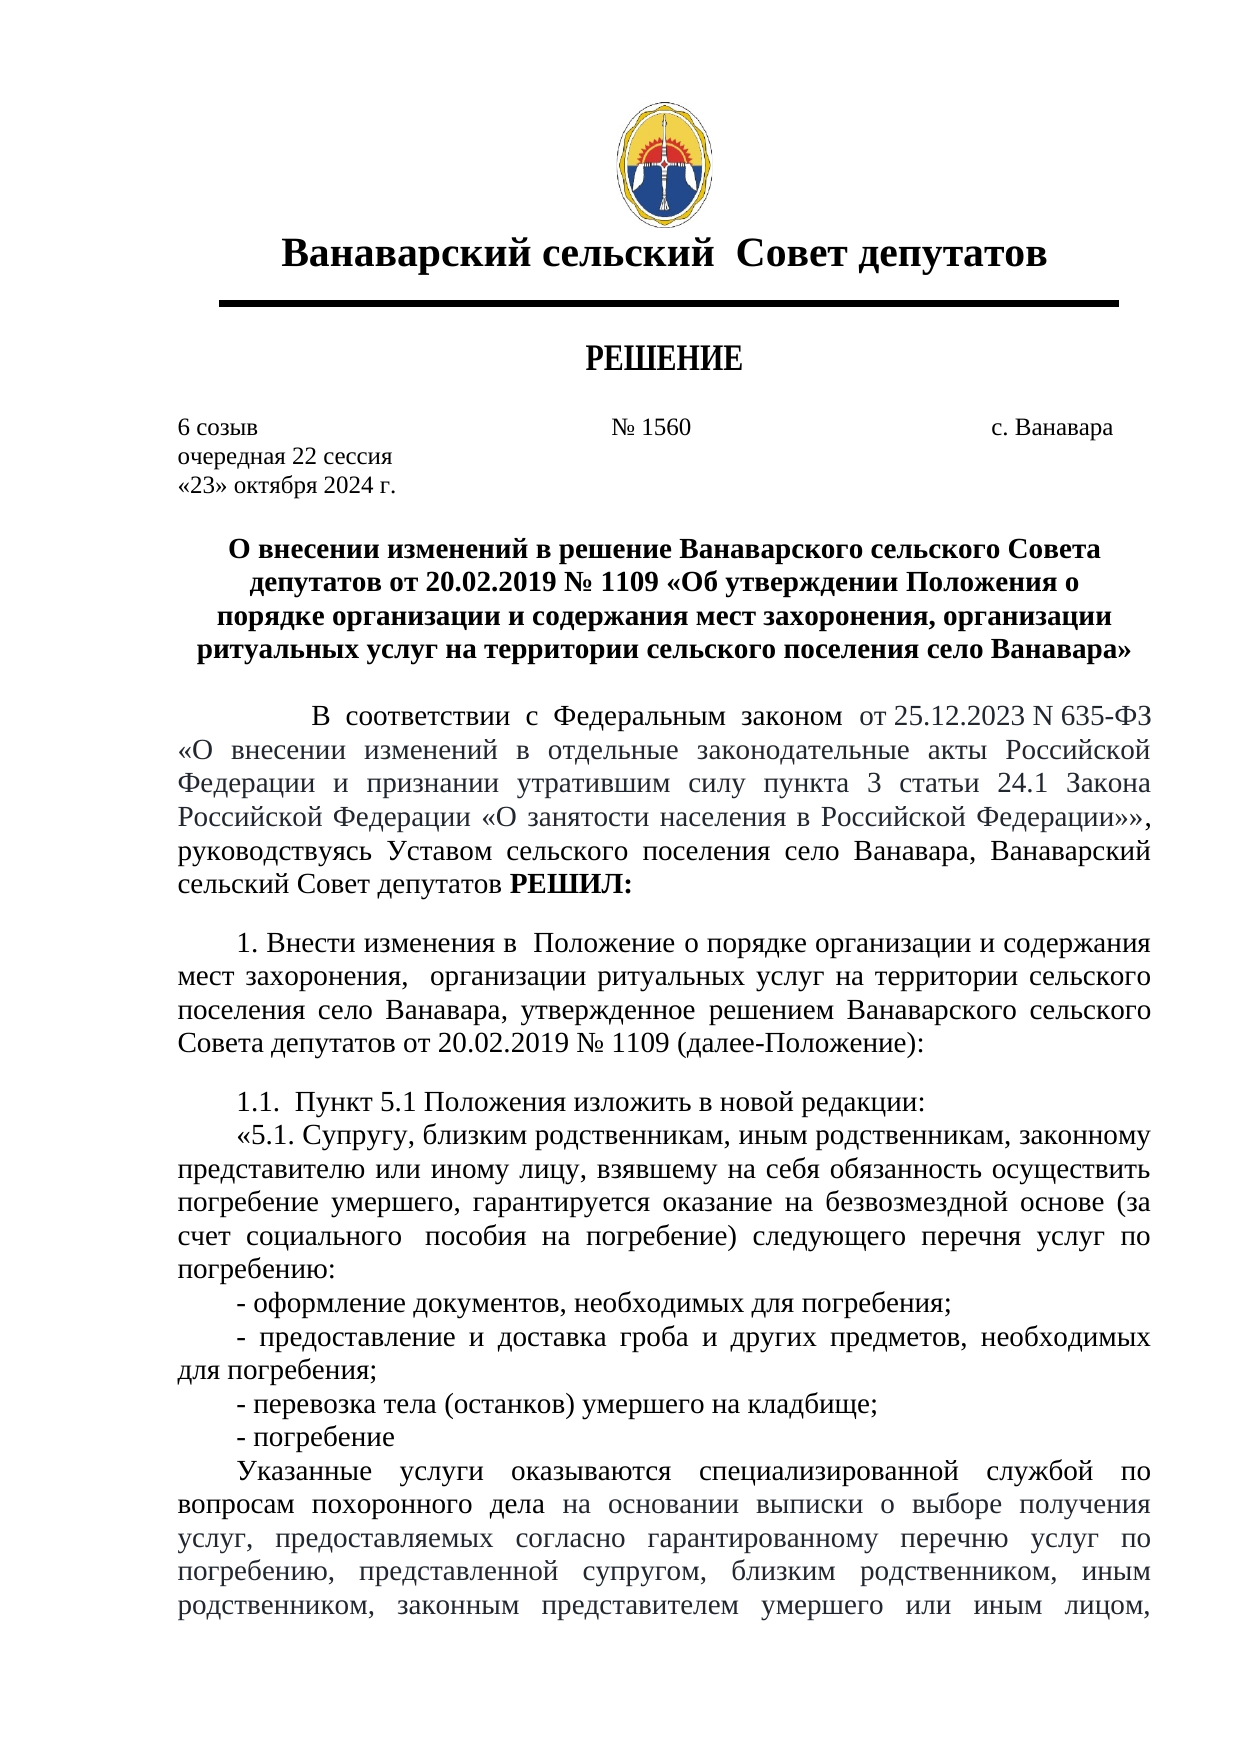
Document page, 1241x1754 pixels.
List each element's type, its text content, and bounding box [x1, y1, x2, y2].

text 1.1. Пункт 5.1 Положения изложить в новой редакции: [236, 1084, 1152, 1117]
text «23» октября 2024 г. [177, 470, 1122, 498]
text Ванаварский сельский Совет депутатов [177, 228, 1152, 276]
text В соответствии с Федеральным законом от 25.12.2023 N 635-ФЗ «О внесении изменений в отдельные законодательные акты Российской Федерации и признании утратившим силу пункта 3 статьи 24.1 Закона Российской Федерации «О занятости населения в Российской Федерации»», руководствуясь Уставом сельского поселения село Ванавара, Ванаварский сельский Совет депутатов РЕШИЛ: [177, 698, 1152, 732]
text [177, 1453, 1152, 1621]
text О внесении изменений в решение Ванаварского сельского Совета депутатов от 20.02.2019 № 1109 «Об утверждении Положения о порядке организации и содержания мест захоронения, организации ритуальных услуг на территории сельского поселения село Ванавара» [177, 531, 1152, 665]
text - погребение [177, 1419, 1152, 1453]
text РЕШЕНИЕ [177, 336, 1152, 383]
text - перевозка тела (останков) умершего на кладбище; [177, 1386, 1152, 1419]
text В соответствии с Федеральным законом от 25.12.2023 N 635-ФЗ «О внесении изменений в отдельные законодательные акты Российской Федерации и признании утратившим силу пункта 3 статьи 24.1 Закона Российской Федерации «О занятости населения в Российской Федерации»», руководствуясь Уставом сельского поселения село Ванавара, Ванаварский сельский Совет депутатов РЕШИЛ: [177, 799, 1152, 900]
text 1. Внести изменения в Положение о порядке организации и содержания мест захоронения, организации ритуальных услуг на территории сельского поселения село Ванавара, утвержденное решением Ванаварского сельского Совета депутатов от 20.02.2019 № 1109 (далее-Положение): [177, 925, 1152, 1059]
picture [616, 102, 713, 228]
text - предоставление и доставка гроба и других предметов, необходимых для погребения; [177, 1319, 1152, 1386]
text «5.1. Супругу, близким родственникам, иным родственникам, законному представителю или иному лицу, взявшему на себя обязанность осуществить погребение умершего, гарантируется оказание на безвозмездной основе (за счет социального пособия на погребение) следующего перечня услуг по погребению: [177, 1117, 1152, 1285]
text - оформление документов, необходимых для погребения; [177, 1285, 1152, 1319]
text 6 созыв № 1560 с. Ванавара очередная 22 сессия [177, 412, 1122, 470]
